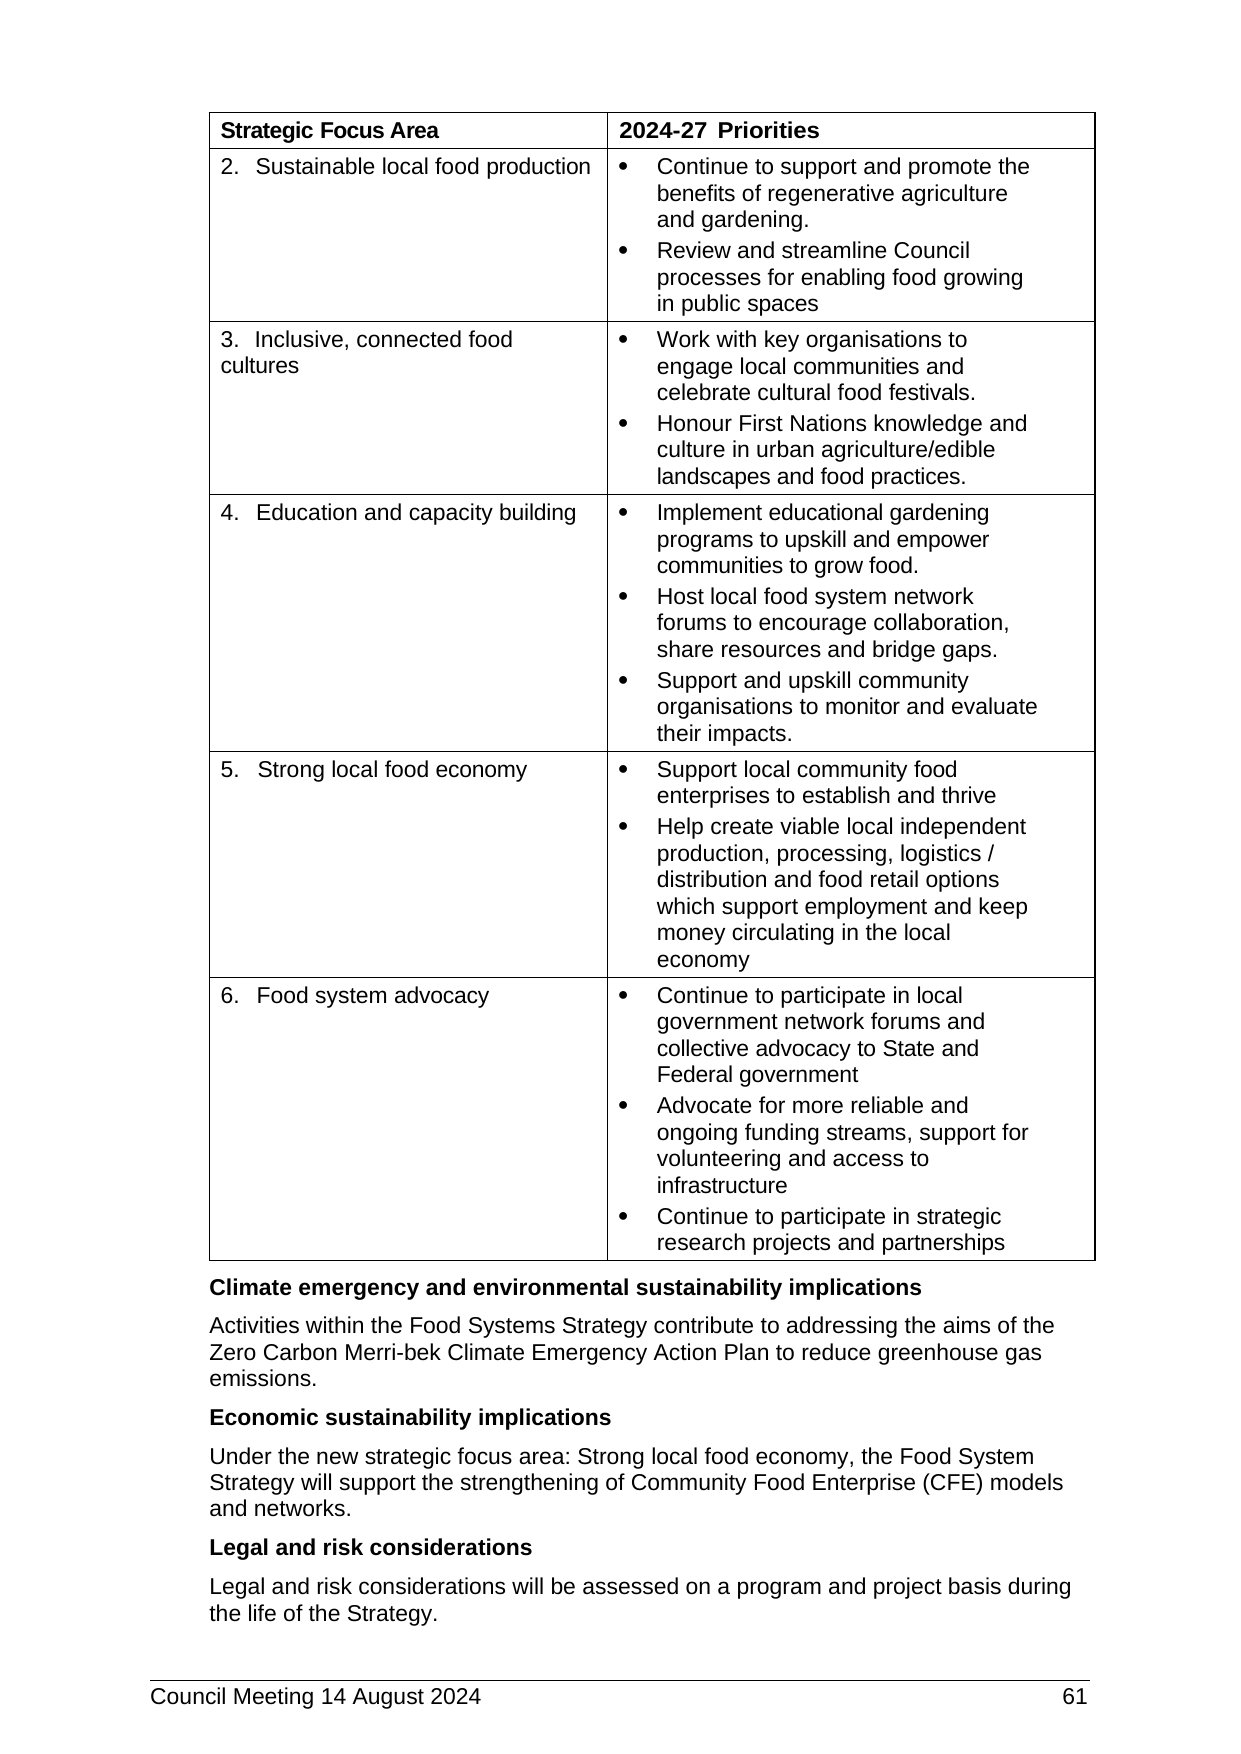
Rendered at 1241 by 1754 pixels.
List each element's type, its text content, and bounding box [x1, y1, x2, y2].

table_cell 5. Strong local food economy [210, 752, 607, 977]
table_cell Support local community food enterprises to establish and thrive Help create viable local independent production, processing, logistics / distribution and food retail options which support employment and keep money circulating in the local economy [608, 752, 1094, 977]
table_cell Work with key organisations to engage local communities and celebrate cultural food festivals. Honour First Nations knowledge and culture in urban agriculture/edible landscapes and food practices. [608, 322, 1094, 494]
text Activities within the Food Systems Strategy contribute to addressing the aims of the Zero Carbon Merri-bek Climate Emergency Action Plan to reduce greenhouse gas emissions. [209, 1312, 1090, 1391]
subtitle Climate emergency and environmental sustainability implications [209, 1273, 1090, 1300]
table_cell Implement educational gardening programs to upskill and empower communities to grow food. Host local food system network forums to encourage collaboration, share resources and bridge gaps. Support and upskill community organisations to monitor and evaluate their impacts. [608, 495, 1094, 751]
table_cell Continue to participate in local government network forums and collective advocacy to State and Federal government Advocate for more reliable and ongoing funding streams, support for volunteering and access to infrastructure Continue to participate in strategic research projects and partnerships [608, 978, 1094, 1260]
subtitle Legal and risk considerations [209, 1534, 1090, 1561]
table_header 2024-27 Priorities [608, 113, 1094, 148]
table_cell 2. Sustainable local food production [210, 149, 607, 321]
subtitle Economic sustainability implications [209, 1404, 1090, 1430]
table_cell Continue to support and promote the benefits of regenerative agriculture and gardening. Review and streamline Council processes for enabling food growing in public spaces [608, 149, 1094, 321]
table_cell 3. Inclusive, connected food cultures [210, 322, 607, 494]
table_cell 6. Food system advocacy [210, 978, 607, 1260]
table_cell 4. Education and capacity building [210, 495, 607, 751]
text Legal and risk considerations will be assessed on a program and project basis during the life of the Strategy. [209, 1573, 1090, 1626]
text Under the new strategic focus area: Strong local food economy, the Food System Strategy will support the strengthening of Community Food Enterprise (CFE) models and networks. [209, 1443, 1090, 1522]
table_header Strategic Focus Area [210, 113, 607, 148]
